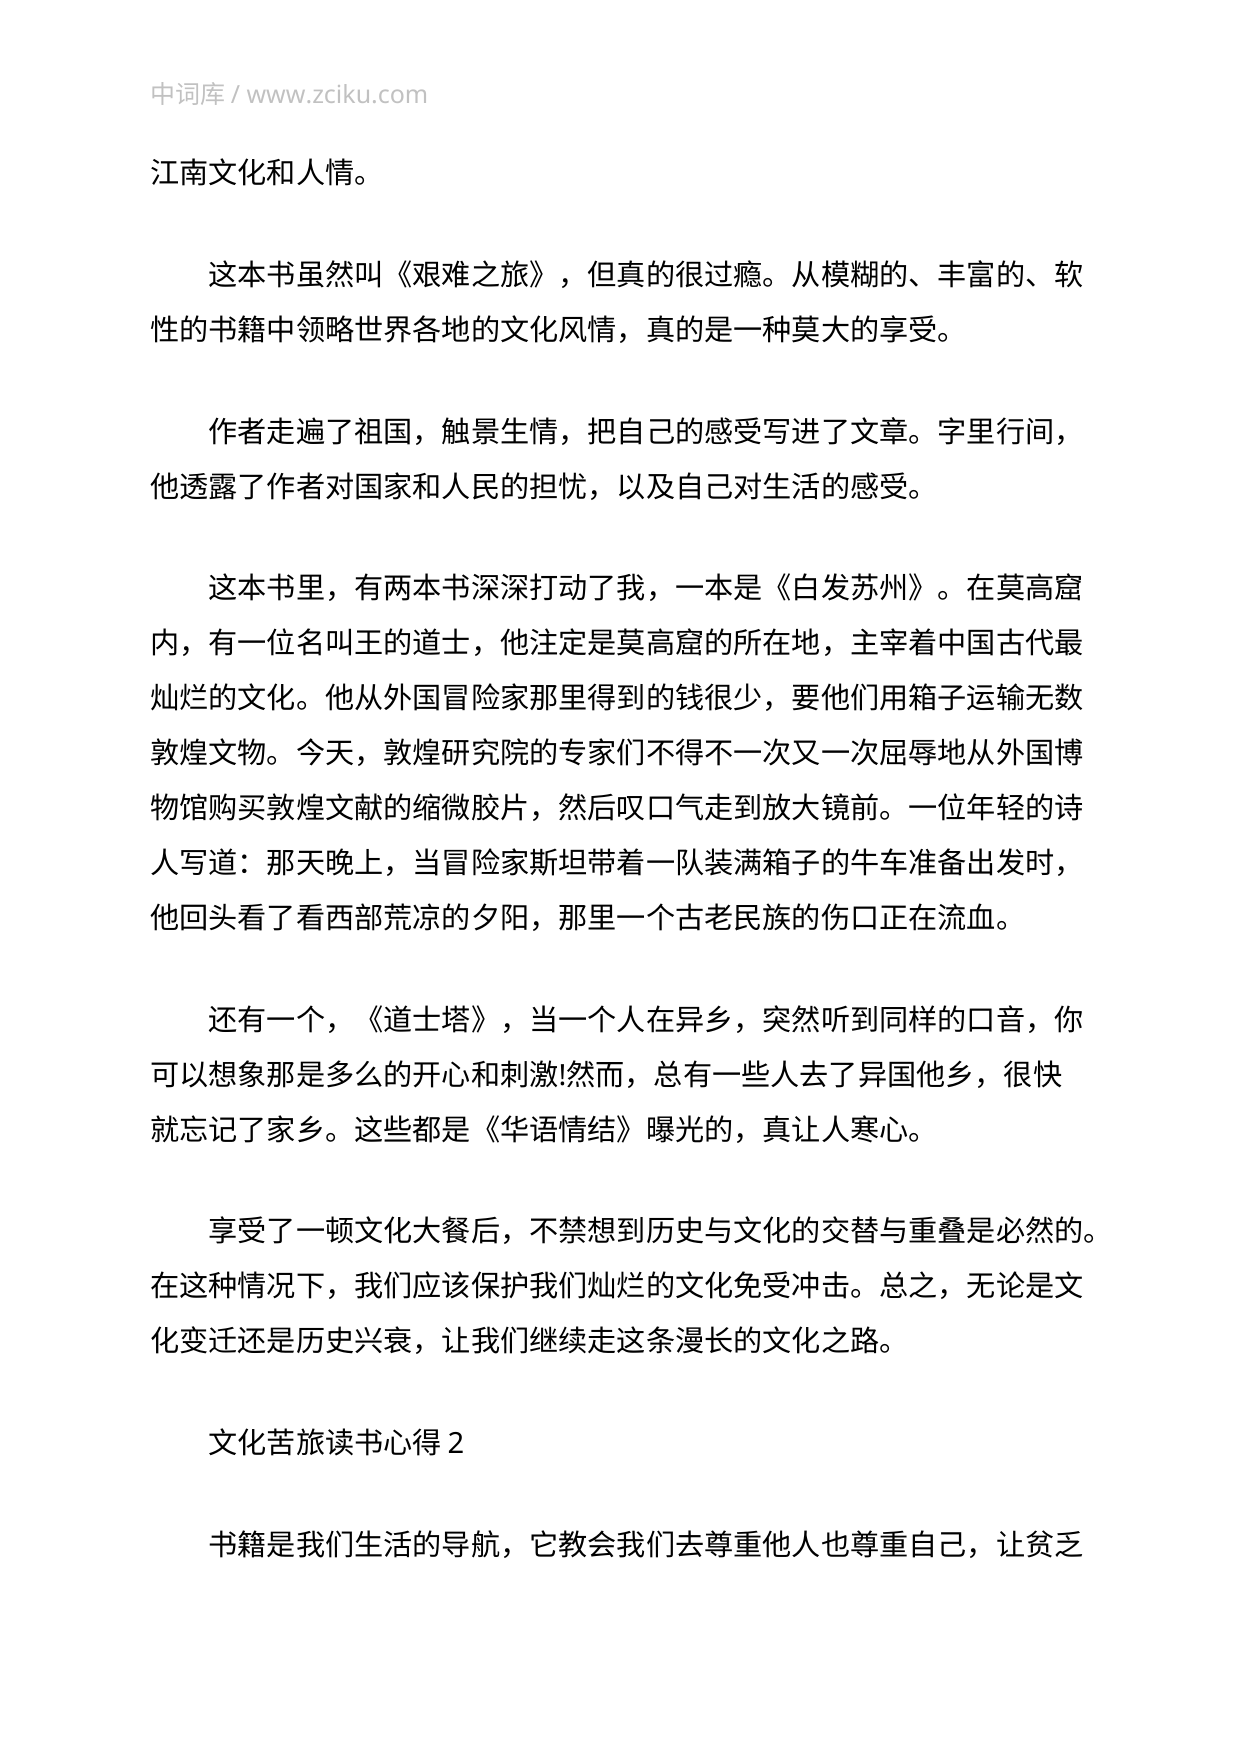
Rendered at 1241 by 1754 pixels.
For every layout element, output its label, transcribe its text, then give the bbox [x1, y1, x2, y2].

text 这本书里，有两本书深深打动了我，一本是《白发苏州》。在莫高窟内，有一位名叫王的道士，他注定是莫高窟的所在地，主宰着中国古代最灿烂的文化。他从外国冒险家那里得到的钱很少，要他们用箱子运输无数敦煌文物。今天，敦煌研究院的专家们不得不一次又一次屈辱地从外国博物馆购买敦煌文献的缩微胶片，然后叹口气走到放大镜前。一位年轻的诗人写道：那天晚上，当冒险家斯坦带着一队装满箱子的牛车准备出发时，他回头看了看西部荒凉的夕阳，那里一个古老民族的伤口正在流血。 [150, 565, 1090, 937]
text 享受了一顿文化大餐后，不禁想到历史与文化的交替与重叠是必然的。在这种情况下，我们应该保护我们灿烂的文化免受冲击。总之，无论是文化变迁还是历史兴衰，让我们继续走这条漫长的文化之路。 [150, 1208, 1090, 1360]
text 还有一个，《道士塔》，当一个人在异乡，突然听到同样的口音，你可以想象那是多么的开心和刺激!然而，总有一些人去了异国他乡，很快就忘记了家乡。这些都是《华语情结》曝光的，真让人寒心。 [150, 996, 1090, 1148]
text 作者走遍了祖国，触景生情，把自己的感受写进了文章。字里行间，他透露了作者对国家和人民的担忧，以及自己对生活的感受。 [150, 408, 1090, 506]
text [150, 150, 1090, 192]
text 这本书虽然叫《艰难之旅》，但真的很过瘾。从模糊的、丰富的、软性的书籍中领略世界各地的文化风情，真的是一种莫大的享受。 [150, 252, 1090, 349]
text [150, 1521, 1090, 1564]
text 文化苦旅读书心得2 [150, 1419, 1090, 1462]
